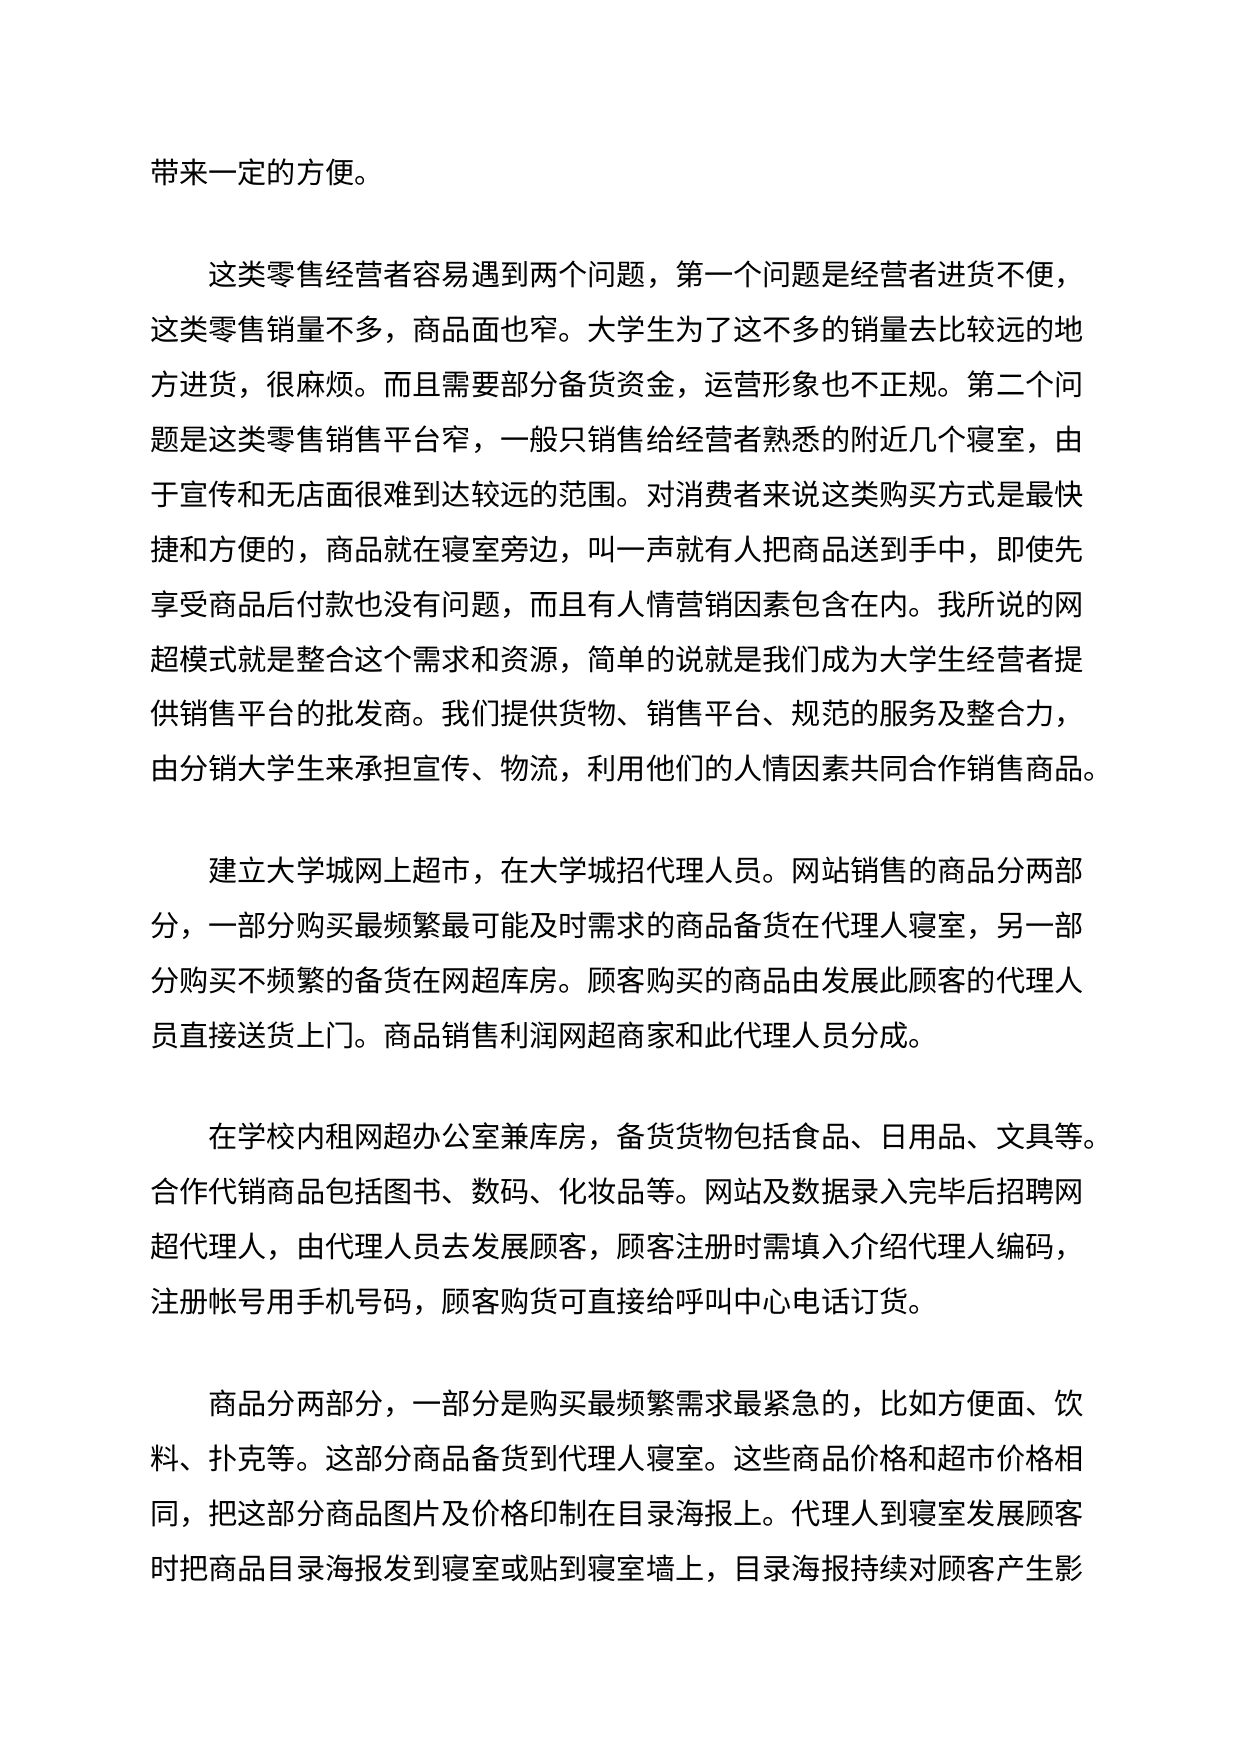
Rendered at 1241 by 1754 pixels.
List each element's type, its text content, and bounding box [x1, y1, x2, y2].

text 建立大学城网上超市，在大学城招代理人员。网站销售的商品分两部分，一部分购买最频繁最可能及时需求的商品备货在代理人寝室，另一部分购买不频繁的备货在网超库房。顾客购买的商品由发展此顾客的代理人员直接送货上门。商品销售利润网超商家和此代理人员分成。 [150, 848, 1090, 1054]
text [150, 1381, 1090, 1587]
text 这类零售经营者容易遇到两个问题，第一个问题是经营者进货不便，这类零售销量不多，商品面也窄。大学生为了这不多的销量去比较远的地方进货，很麻烦。而且需要部分备货资金，运营形象也不正规。第二个问题是这类零售销售平台窄，一般只销售给经营者熟悉的附近几个寝室，由于宣传和无店面很难到达较远的范围。对消费者来说这类购买方式是最快捷和方便的，商品就在寝室旁边，叫一声就有人把商品送到手中，即使先享受商品后付款也没有问题，而且有人情营销因素包含在内。我所说的网超模式就是整合这个需求和资源，简单的说就是我们成为大学生经营者提供销售平台的批发商。我们提供货物、销售平台、规范的服务及整合力，由分销大学生来承担宣传、物流，利用他们的人情因素共同合作销售商品。 [150, 252, 1090, 788]
text 在学校内租网超办公室兼库房，备货货物包括食品、日用品、文具等。合作代销商品包括图书、数码、化妆品等。网站及数据录入完毕后招聘网超代理人，由代理人员去发展顾客，顾客注册时需填入介绍代理人编码，注册帐号用手机号码，顾客购货可直接给呼叫中心电话订货。 [150, 1114, 1090, 1321]
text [150, 150, 1090, 192]
